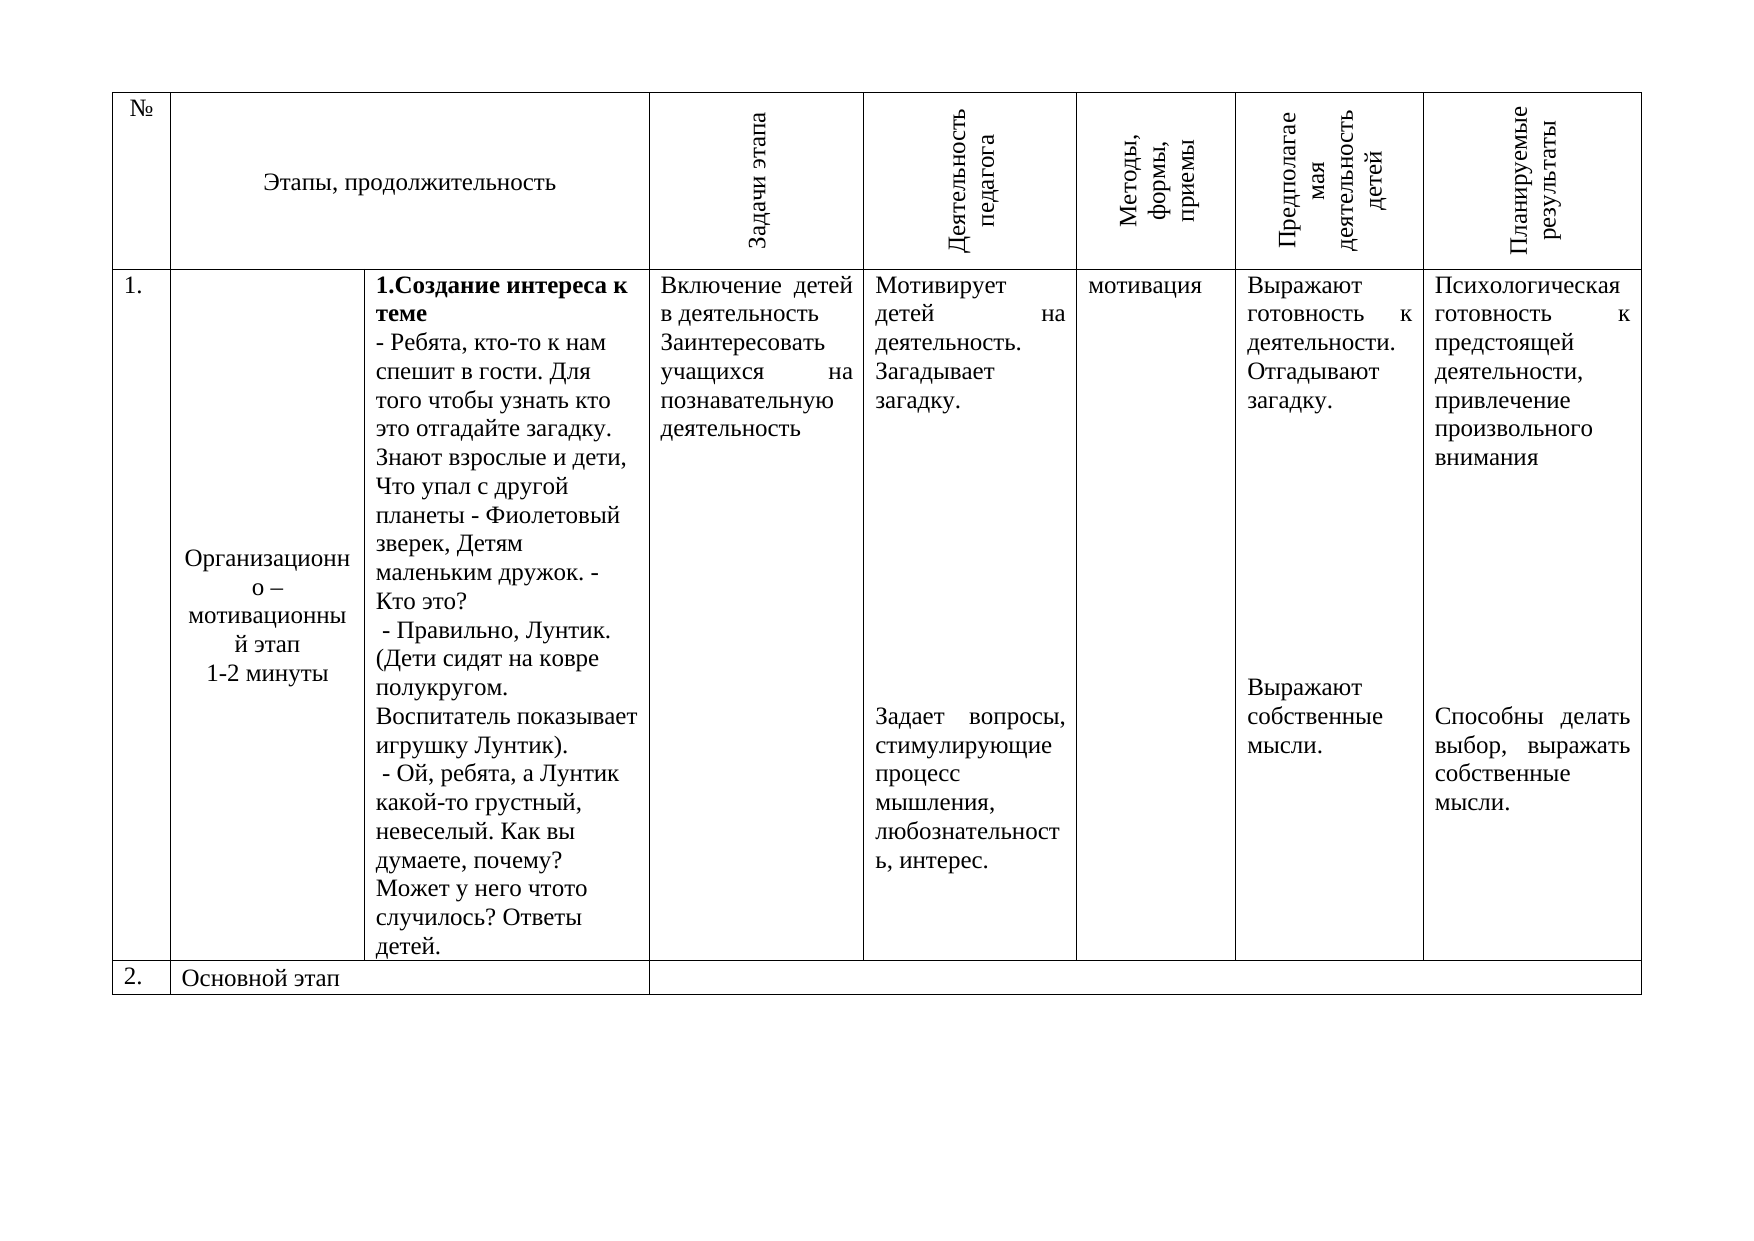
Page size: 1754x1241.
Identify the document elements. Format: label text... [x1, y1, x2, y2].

table_cell Включение детей в деятельность Заинтересовать учащихся на познавательную деятельность [650, 270, 863, 960]
table_header Планируемые результаты [1424, 93, 1641, 269]
table_cell Основной этап [171, 961, 649, 994]
table_cell 2. [113, 961, 170, 994]
table_header № [113, 93, 170, 269]
table_cell Мотивирует детей на деятельность. Загадывает загадку. Задает вопросы, стимулирующие процесс мышления, любознательность, интерес. [864, 270, 1076, 960]
table_header Предполагаемая деятельность детей [1236, 93, 1423, 269]
table_header Задачи этапа [650, 93, 863, 269]
table_header Этапы, продолжительность [171, 93, 649, 269]
table_header Деятельность педагога [864, 93, 1076, 269]
table_cell 1. [113, 270, 170, 960]
table_cell [650, 961, 1641, 994]
table_header Методы, формы, приемы [1077, 93, 1235, 269]
table_cell Психологическая готовность к предстоящей деятельности, привлечение произвольного внимания Способны делать выбор, выражать собственные мысли. [1424, 270, 1641, 960]
table_cell Организационно – мотивационный этап 1-2 минуты [171, 270, 364, 960]
table_cell 1.Создание интереса к теме - Ребята, кто-то к нам спешит в гости. Для того чтобы узнать кто это отгадайте загадку. Знают взрослые и дети, Что упал с другой планеты - Фиолетовый зверек, Детям маленьким дружок. - Кто это? - Правильно, Лунтик. (Дети сидят на ковре полукругом. Воспитатель показывает игрушку Лунтик). - Ой, ребята, а Лунтик какой-то грустный, невеселый. Как вы думаете, почему? Может у него чтото случилось? Ответы детей. [365, 270, 649, 960]
table_cell Выражают готовность к деятельности. Отгадывают загадку. Выражают собственные мысли. [1236, 270, 1423, 960]
table_cell мотивация [1077, 270, 1235, 960]
